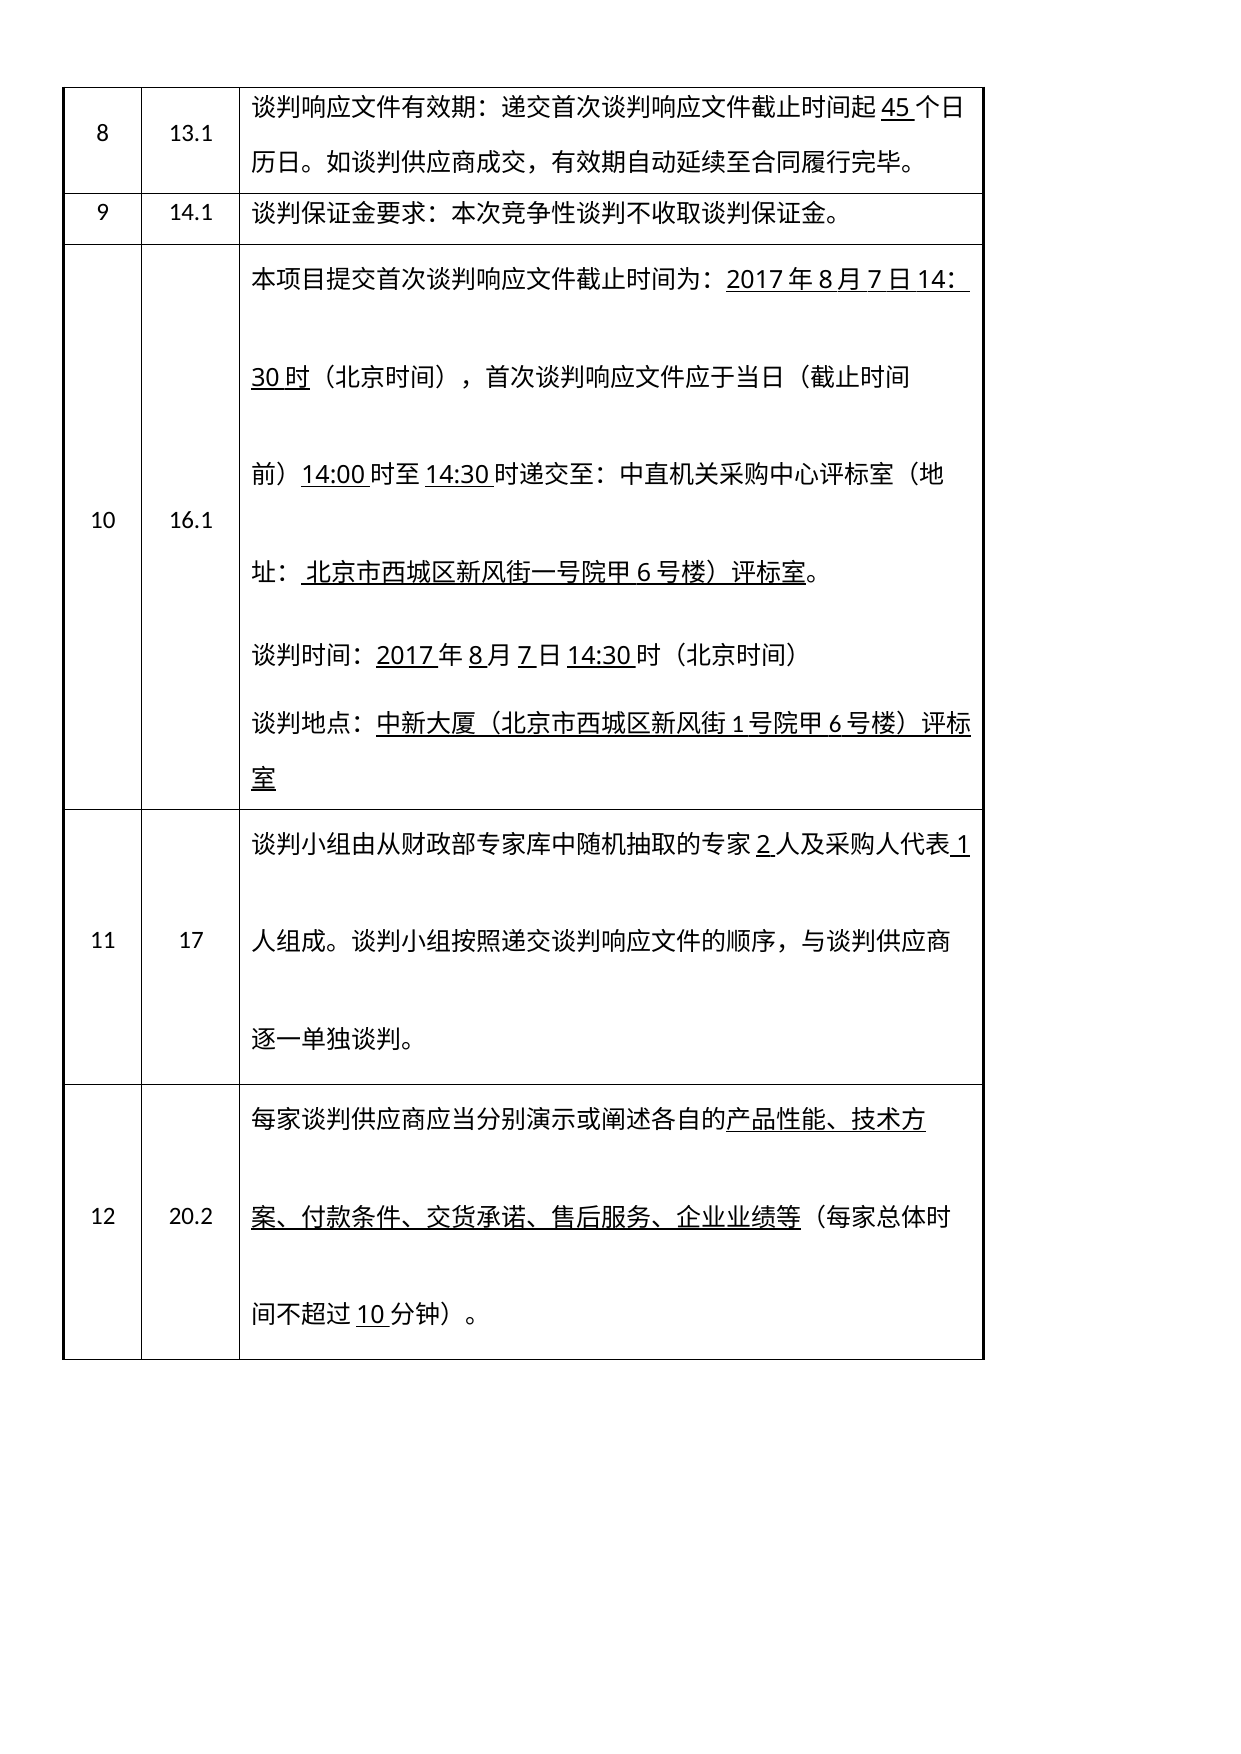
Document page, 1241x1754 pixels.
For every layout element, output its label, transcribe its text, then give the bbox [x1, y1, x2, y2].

table_cell 14.1 [142, 194, 239, 244]
table_cell 8 [65, 88, 141, 192]
table_cell 谈判响应文件有效期：递交首次谈判响应文件截止时间起45个日历日。如谈判供应商成交，有效期自动延续至合同履行完毕。 [240, 88, 982, 192]
table_cell 11 [65, 810, 141, 1084]
table_cell 12 [65, 1085, 141, 1359]
table_cell 20.2 [142, 1085, 239, 1359]
table_cell 9 [65, 194, 141, 244]
table_cell 本项目提交首次谈判响应文件截止时间为：2017年8月7日14：30时（北京时间），首次谈判响应文件应于当日（截止时间前）14:00时至14:30时递交至：中直机关采购中心评标室（地址： 北京市西城区新风街一号院甲6号楼）评标室。 谈判时间：2017年8月7日14:30时（北京时间） 谈判地点：中新大厦（北京市西城区新风街1号院甲6号楼）评标室 [240, 245, 982, 809]
table_cell 17 [142, 810, 239, 1084]
table_cell 每家谈判供应商应当分别演示或阐述各自的产品性能、技术方案、付款条件、交货承诺、售后服务、企业业绩等（每家总体时间不超过10分钟）。 [240, 1085, 982, 1359]
table_cell 13.1 [142, 88, 239, 192]
table_cell 10 [65, 245, 141, 809]
table_cell 谈判保证金要求：本次竞争性谈判不收取谈判保证金。 [240, 194, 982, 244]
table_cell 16.1 [142, 245, 239, 809]
table_cell 谈判小组由从财政部专家库中随机抽取的专家2人及采购人代表 1 人组成。谈判小组按照递交谈判响应文件的顺序，与谈判供应商逐一单独谈判。 [240, 810, 982, 1084]
